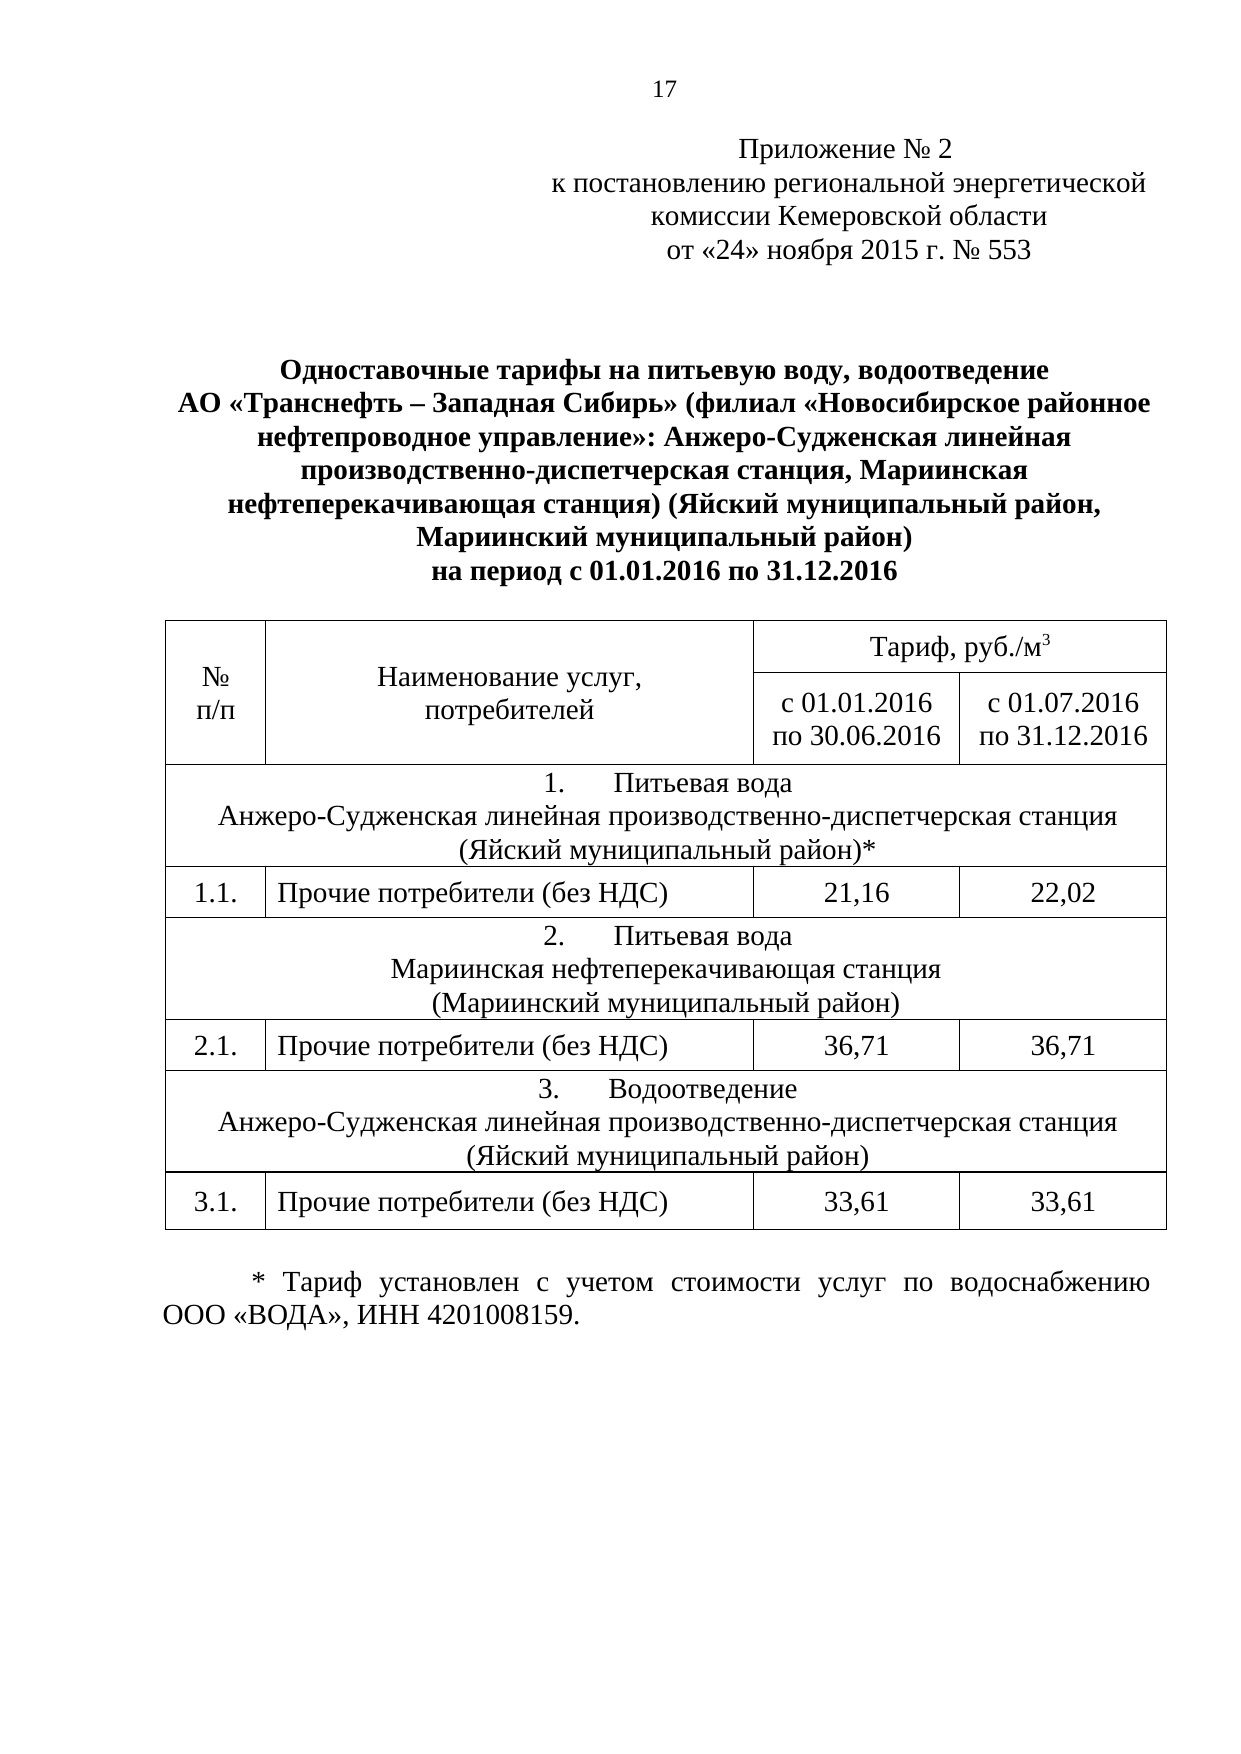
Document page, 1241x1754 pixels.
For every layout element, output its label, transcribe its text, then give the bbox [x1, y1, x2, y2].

table_cell Прочие потребители (без НДС) [266, 1020, 753, 1070]
table_header № п/п [166, 621, 265, 764]
table_cell 3.1. [166, 1173, 265, 1229]
table_header Наименование услуг, потребителей [266, 621, 753, 764]
table_cell 21,16 [754, 867, 959, 917]
table_cell с 01.01.2016 по 30.06.2016 [754, 673, 959, 764]
text Одноставочные тарифы на питьевую воду, водоотведение [177, 352, 1152, 385]
table_cell 1.1. [166, 867, 265, 917]
table_cell 36,71 [754, 1020, 959, 1070]
table_cell Прочие потребители (без НДС) [266, 1173, 753, 1229]
table_cell 22,02 [960, 867, 1166, 917]
table_cell Прочие потребители (без НДС) [266, 867, 753, 917]
table_cell Питьевая вода Анжеро-Судженская линейная производственно-диспетчерская станция (Яйский муниципальный район)* [166, 765, 1166, 866]
table_cell 33,61 [754, 1173, 959, 1229]
text Приложение № 2 к постановлению региональной энергетической комиссии Кемеровской области от «24» ноября 2015 г. № 553 [546, 131, 1152, 266]
table_cell 33,61 [960, 1173, 1166, 1229]
table_cell с 01.07.2016 по 31.12.2016 [960, 673, 1166, 764]
text * Тариф установлен с учетом стоимости услуг по водоснабжению ООО «ВОДА», ИНН 4201008159. [162, 1264, 1152, 1331]
table_cell 2.1. [166, 1020, 265, 1070]
table_cell Питьевая вода Мариинская нефтеперекачивающая станция (Мариинский муниципальный район) [166, 918, 1166, 1018]
table_cell Водоотведение Анжеро-Судженская линейная производственно-диспетчерская станция (Яйский муниципальный район) [166, 1071, 1166, 1171]
table_cell 36,71 [960, 1020, 1166, 1070]
text АО «Транснефть – Западная Сибирь» (филиал «Новосибирское районное нефтепроводное управление»: Анжеро-Судженская линейная производственно-диспетчерская станция, Мариинская нефтеперекачивающая станция) (Яйский муниципальный район, Мариинский муниципальный район) [177, 385, 1152, 553]
text на период с 01.01.2016 по 31.12.2016 [177, 553, 1152, 587]
table_header Тариф, руб./м3 [754, 621, 1166, 672]
